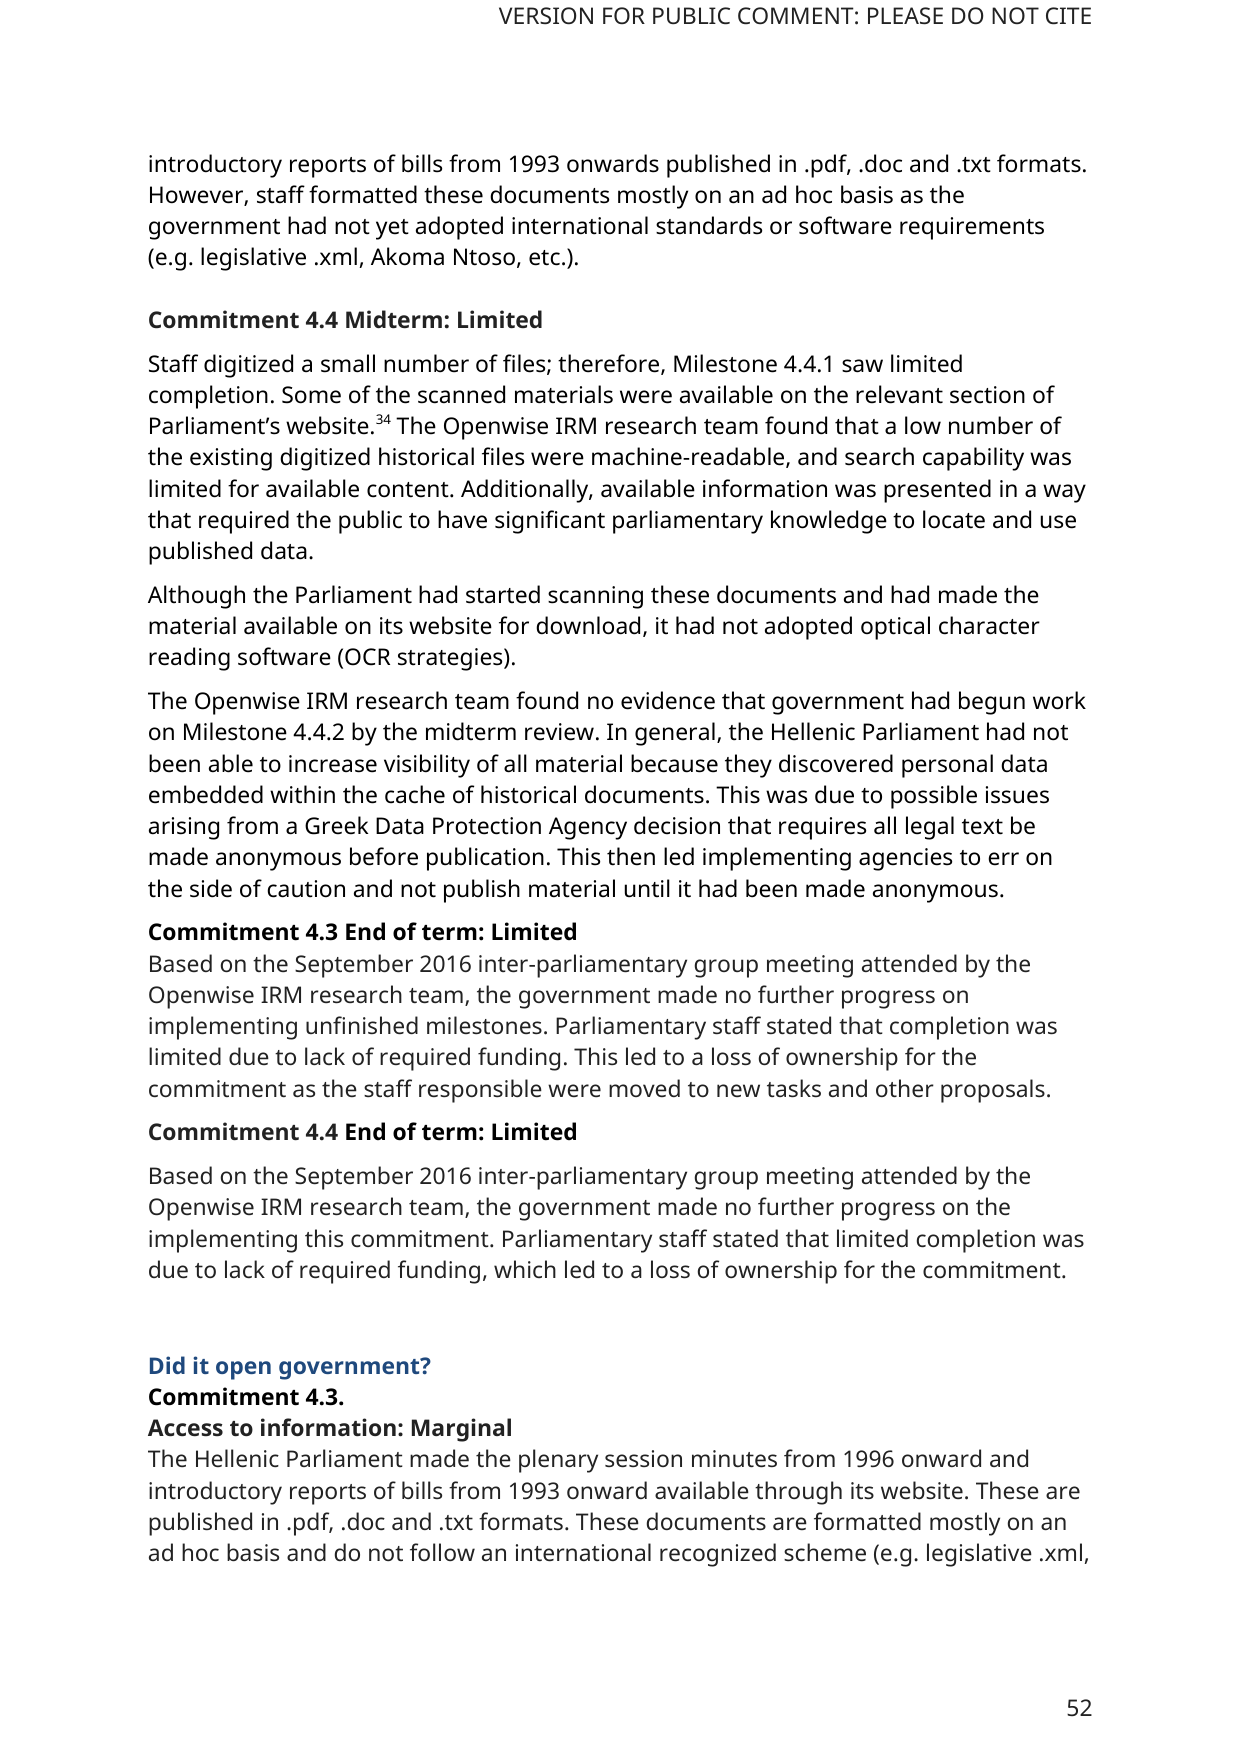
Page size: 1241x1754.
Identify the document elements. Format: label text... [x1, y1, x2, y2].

text Commitment 4.3 End of term: Limited [148, 916, 1093, 948]
text Although the Parliament had started scanning these documents and had made the material available on its website for download, it had not adopted optical character reading software (OCR strategies). [148, 579, 1093, 673]
text Commitment 4.4 End of term: Limited [148, 1116, 1093, 1148]
text Access to information: Marginal [148, 1412, 1093, 1443]
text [148, 1443, 1093, 1568]
text Commitment 4.4 Midterm: Limited [148, 304, 1093, 335]
text The Openwise IRM research team found no evidence that government had begun work on Milestone 4.4.2 by the midterm review. In general, the Hellenic Parliament had not been able to increase visibility of all material because they discovered personal data embedded within the cache of historical documents. This was due to possible issues arising from a Greek Data Protection Agency decision that requires all legal text be made anonymous before publication. This then led implementing agencies to err on the side of caution and not publish material until it had been made anonymous. [148, 685, 1093, 904]
text Based on the September 2016 inter-parliamentary group meeting attended by the Openwise IRM research team, the government made no further progress on the implementing this commitment. Parliamentary staff stated that limited completion was due to lack of required funding, which led to a loss of ownership for the commitment. [148, 1160, 1093, 1285]
subtitle Did it open government? [148, 1350, 1093, 1381]
text Staff digitized a small number of files; therefore, Milestone 4.4.1 saw limited completion. Some of the scanned materials were available on the relevant section of Parliament’s website. The Openwise IRM research team found that a low number of the existing digitized historical files were machine-readable, and search capability was limited for available content. Additionally, available information was presented in a way that required the public to have significant parliamentary knowledge to locate and use published data. [148, 348, 1093, 566]
text Commitment 4.3. [148, 1381, 1093, 1412]
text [148, 148, 1093, 273]
text Based on the September 2016 inter-parliamentary group meeting attended by the Openwise IRM research team, the government made no further progress on implementing unfinished milestones. Parliamentary staff stated that completion was limited due to lack of required funding. This led to a loss of ownership for the commitment as the staff responsible were moved to new tasks and other proposals. [148, 948, 1093, 1104]
